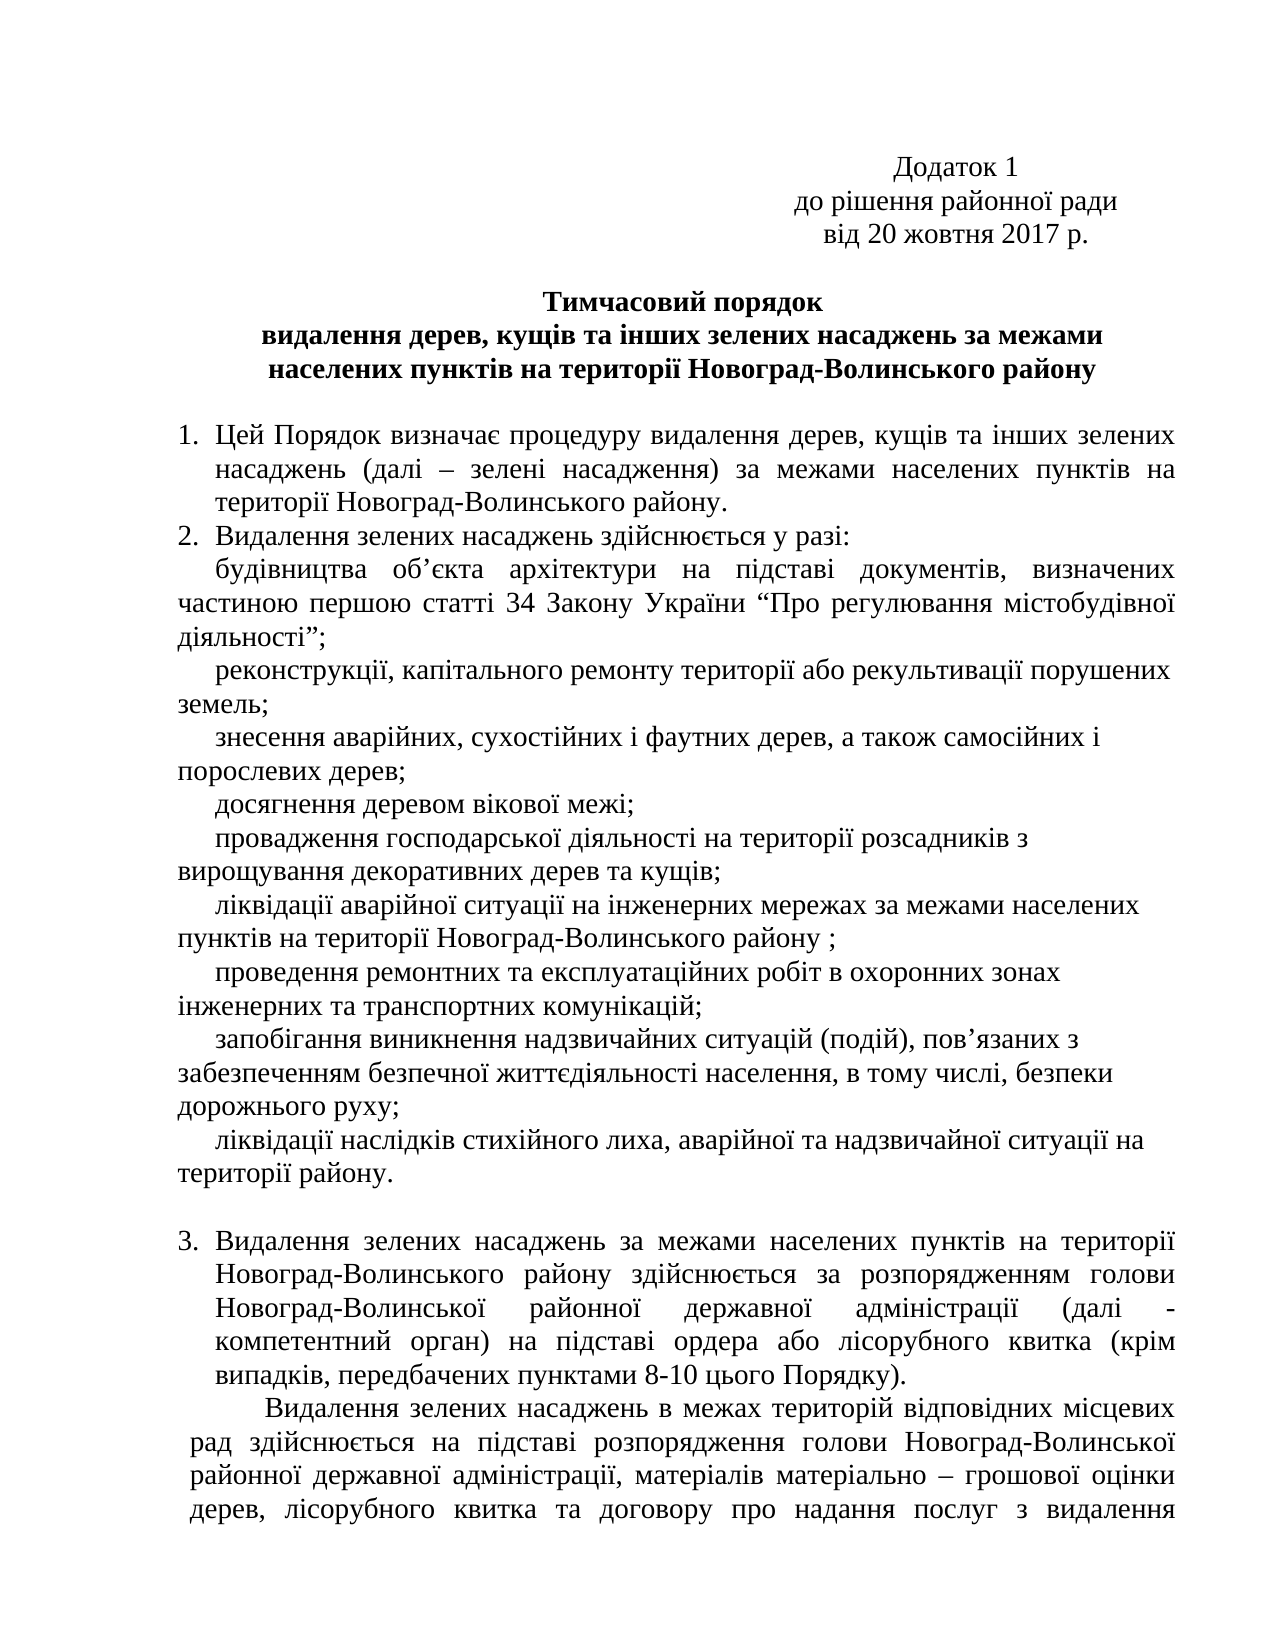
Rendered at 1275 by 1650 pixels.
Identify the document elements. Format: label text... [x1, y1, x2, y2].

text Додаток 1 [789, 149, 1122, 183]
list проведення ремонтних та експлуатаційних робіт в охоронних зонах інженерних та транспортних комунікацій; [177, 954, 1186, 1021]
list провадження господарської діяльності на території розсадників з вирощування декоративних дерев та кущів; [177, 820, 1186, 887]
list Видалення зелених насаджень за межами населених пунктів на території Новоград-Волинського району здійснюється за розпорядженням голови Новоград-Волинської районної державної адміністрації (далі - компетентний орган) на підставі ордера або лісорубного квитка (крім випадків, передбачених пунктами 8-10 цього Порядку). [177, 1223, 1176, 1390]
list знесення аварійних, сухостійних і фаутних дерев, а також самосійних і порослевих дерев; [177, 719, 1186, 786]
list досягнення деревом вікової межі; [177, 786, 1186, 820]
text до рішення районної ради від 20 жовтня 2017 р. [789, 183, 1122, 250]
list реконструкції, капітального ремонту території або рекультивації порушених земель; [177, 652, 1186, 719]
list Видалення зелених насаджень здійснюється у разі: [177, 518, 1176, 551]
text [189, 1390, 1176, 1524]
list Цей Порядок визначає процедуру видалення дерев, кущів та інших зелених насаджень (далі – зелені насадження) за межами населених пунктів на території Новоград-Волинського району. [177, 417, 1176, 518]
list ліквідації наслідків стихійного лиха, аварійної та надзвичайної ситуації на території району. [177, 1122, 1186, 1189]
list запобігання виникнення надзвичайних ситуацій (подій), пов’язаних з забезпеченням безпечної життєдіяльності населення, в тому числі, безпеки дорожнього руху; [177, 1021, 1186, 1122]
list ліквідації аварійної ситуації на інженерних мережах за межами населених пунктів на території Новоград-Волинського району ; [177, 887, 1186, 954]
list будівництва об’єкта архітектури на підставі документів, визначених частиною першою статті 34 Закону України “Про регулювання містобудівної діяльності”; [177, 552, 1176, 652]
text Тимчасовий порядок [214, 284, 1151, 317]
text видалення дерев, кущів та інших зелених насаджень за межами населених пунктів на території Новоград-Волинського району [214, 317, 1151, 384]
